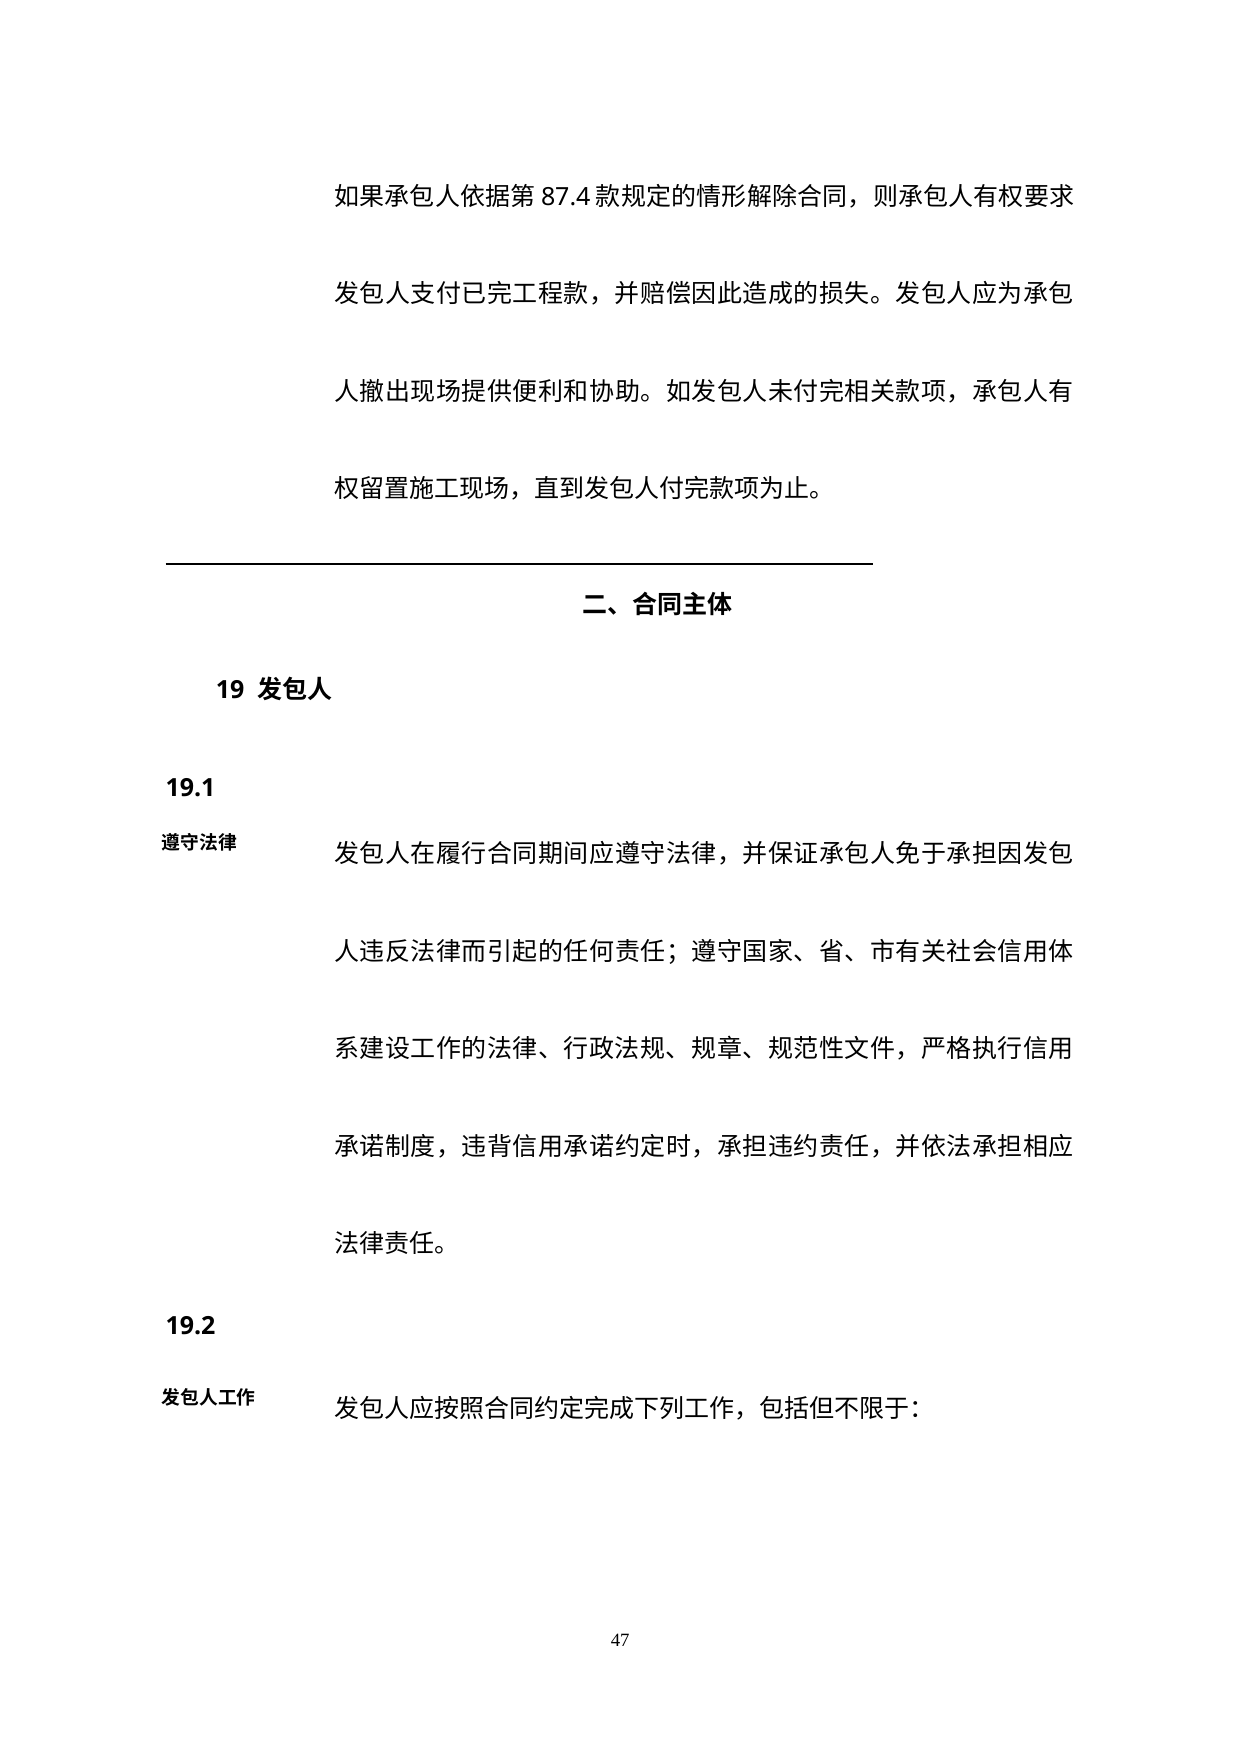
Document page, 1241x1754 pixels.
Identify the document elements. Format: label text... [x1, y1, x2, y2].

text 发包人在履行合同期间应遵守法律，并保证承包人免于承担因发包人违反法律而引起的任何责任；遵守国家、省、市有关社会信用体系建设工作的法律、行政法规、规章、规范性文件，严格执行信用承诺制度，违背信用承诺约定时，承担违约责任，并依法承担相应法律责任。 [334, 819, 1075, 1274]
text 如果承包人依据第87.4款规定的情形解除合同，则承包人有权要求发包人支付已完工程款，并赔偿因此造成的损失。发包人应为承包人撤出现场提供便利和协助。如发包人未付完相关款项，承包人有权留置施工现场，直到发包人付完款项为止。 [334, 162, 1075, 519]
text 19.2 [165, 1292, 1075, 1357]
text 19 发包人 [165, 655, 1075, 720]
text 19.1 [165, 754, 1075, 819]
text 二、合同主体 [165, 584, 1099, 621]
text 发包人应按照合同约定完成下列工作，包括但不限于： [334, 1374, 1075, 1439]
